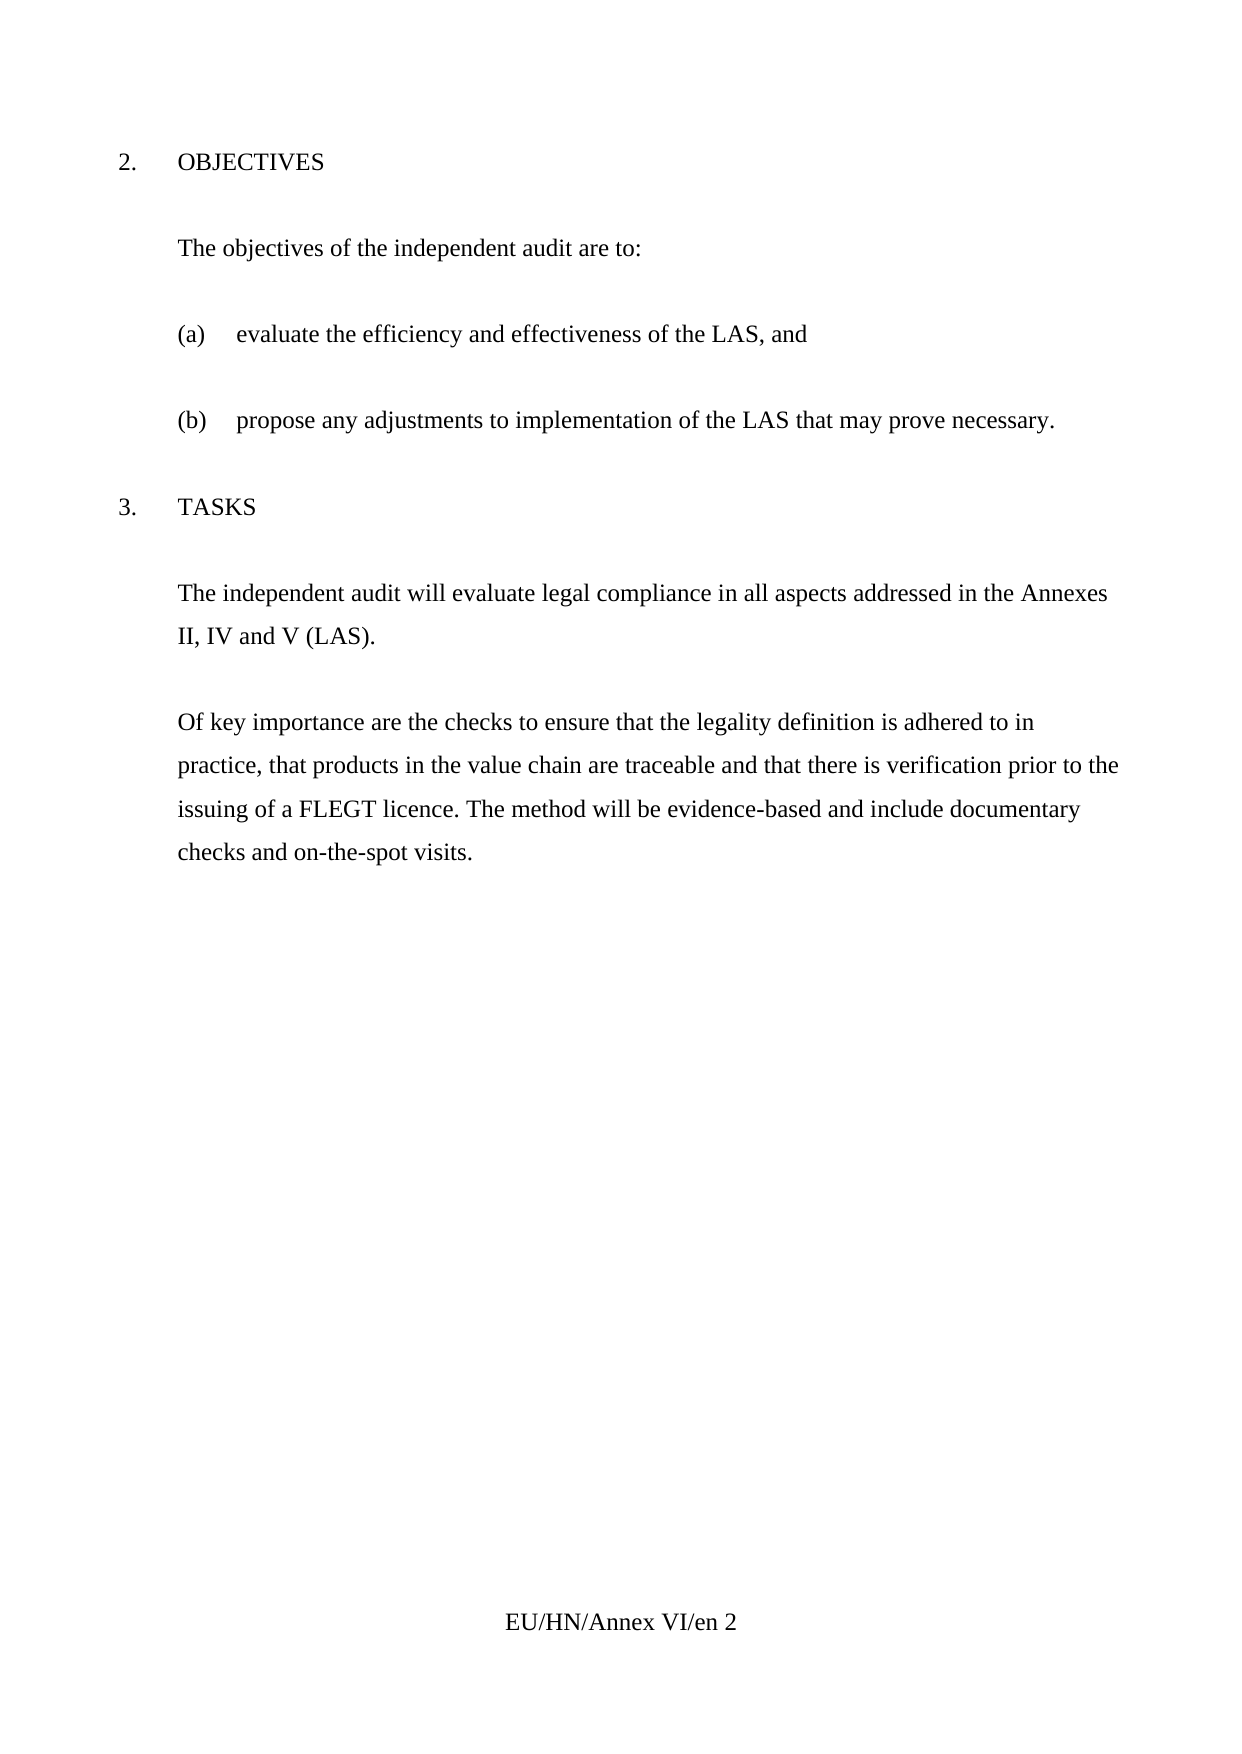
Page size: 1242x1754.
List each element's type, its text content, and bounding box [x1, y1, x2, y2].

text 2. OBJECTIVES [118, 147, 1123, 176]
text Of key importance are the checks to ensure that the legality definition is adhered to in practice, that products in the value chain are traceable and that there is verification prior to the issuing of a FLEGT licence. The method will be evidence-based and include documentary checks and on-the-spot visits. [177, 707, 1123, 866]
text The independent audit will evaluate legal compliance in all aspects addressed in the Annexes II, IV and V (LAS). [177, 578, 1123, 650]
text The objectives of the independent audit are to: [177, 233, 1123, 262]
text 3. TASKS [118, 492, 1123, 521]
text (a) evaluate the efficiency and effectiveness of the LAS, and [177, 319, 1123, 348]
text (b) propose any adjustments to implementation of the LAS that may prove necessary. [177, 406, 1123, 434]
